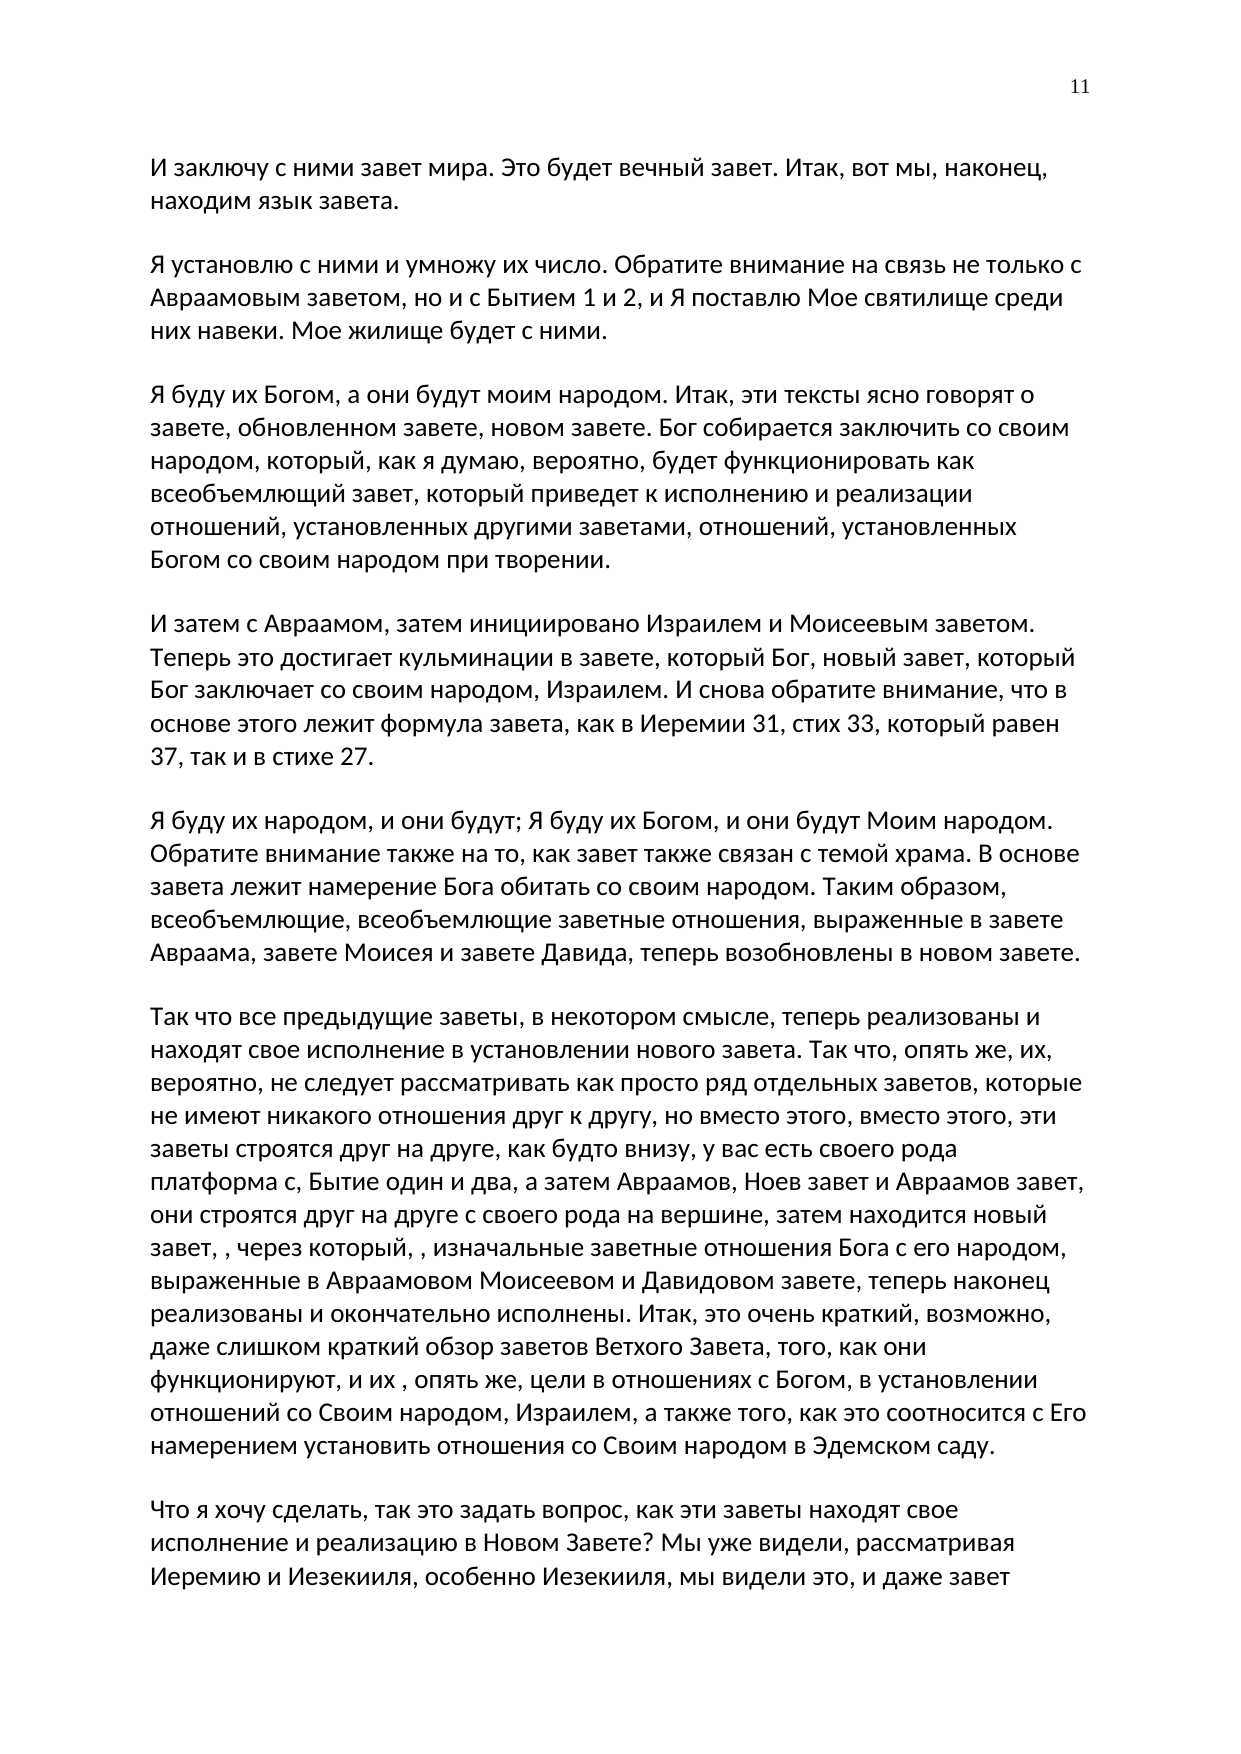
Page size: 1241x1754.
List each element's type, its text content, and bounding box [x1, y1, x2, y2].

text Я буду их Богом, а они будут моим народом. Итак, эти тексты ясно говорят о завете, обновленном завете, новом завете. Бог собирается заключить со своим народом, который, как я думаю, вероятно, будет функционировать как всеобъемлющий завет, который приведет к исполнению и реализации отношений, установленных другими заветами, отношений, установленных Богом со своим народом при творении. [150, 377, 1090, 576]
text И затем с Авраамом, затем инициировано Израилем и Моисеевым заветом. Теперь это достигает кульминации в завете, который Бог, новый завет, который Бог заключает со своим народом, Израилем. И снова обратите внимание, что в основе этого лежит формула завета, как в Иеремии 31, стих 33, который равен 37, так и в стихе 27. [150, 607, 1090, 772]
text Я установлю с ними и умножу их число. Обратите внимание на связь не только с Авраамовым заветом, но и с Бытием 1 и 2, и Я поставлю Мое святилище среди них навеки. Мое жилище будет с ними. [150, 247, 1090, 346]
text Я буду их народом, и они будут; Я буду их Богом, и они будут Моим народом. Обратите внимание также на то, как завет также связан с темой храма. В основе завета лежит намерение Бога обитать со своим народом. Таким образом, всеобъемлющие, всеобъемлющие заветные отношения, выраженные в завете Авраама, завете Моисея и завете Давида, теперь возобновлены в новом завете. [150, 803, 1090, 968]
text Так что все предыдущие заветы, в некотором смысле, теперь реализованы и находят свое исполнение в установлении нового завета. Так что, опять же, их, вероятно, не следует рассматривать как просто ряд отдельных заветов, которые не имеют никакого отношения друг к другу, но вместо этого, вместо этого, эти заветы строятся друг на друге, как будто внизу, у вас есть своего рода платформа с, Бытие один и два, а затем Авраамов, Ноев завет и Авраамов завет, они строятся друг на друге с своего рода на вершине, затем находится новый завет, , через который, , изначальные заветные отношения Бога с его народом, выраженные в Авраамовом Моисеевом и Давидовом завете, теперь наконец реализованы и окончательно исполнены. Итак, это очень краткий, возможно, даже слишком краткий обзор заветов Ветхого Завета, того, как они функционируют, и их , опять же, цели в отношениях с Богом, в установлении отношений со Своим народом, Израилем, а также того, как это соотносится с Его намерением установить отношения со Своим народом в Эдемском саду. [150, 999, 1090, 1461]
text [150, 1493, 1090, 1592]
text И заключу с ними завет мира. Это будет вечный завет. Итак, вот мы, наконец, находим язык завета. [150, 150, 1090, 216]
